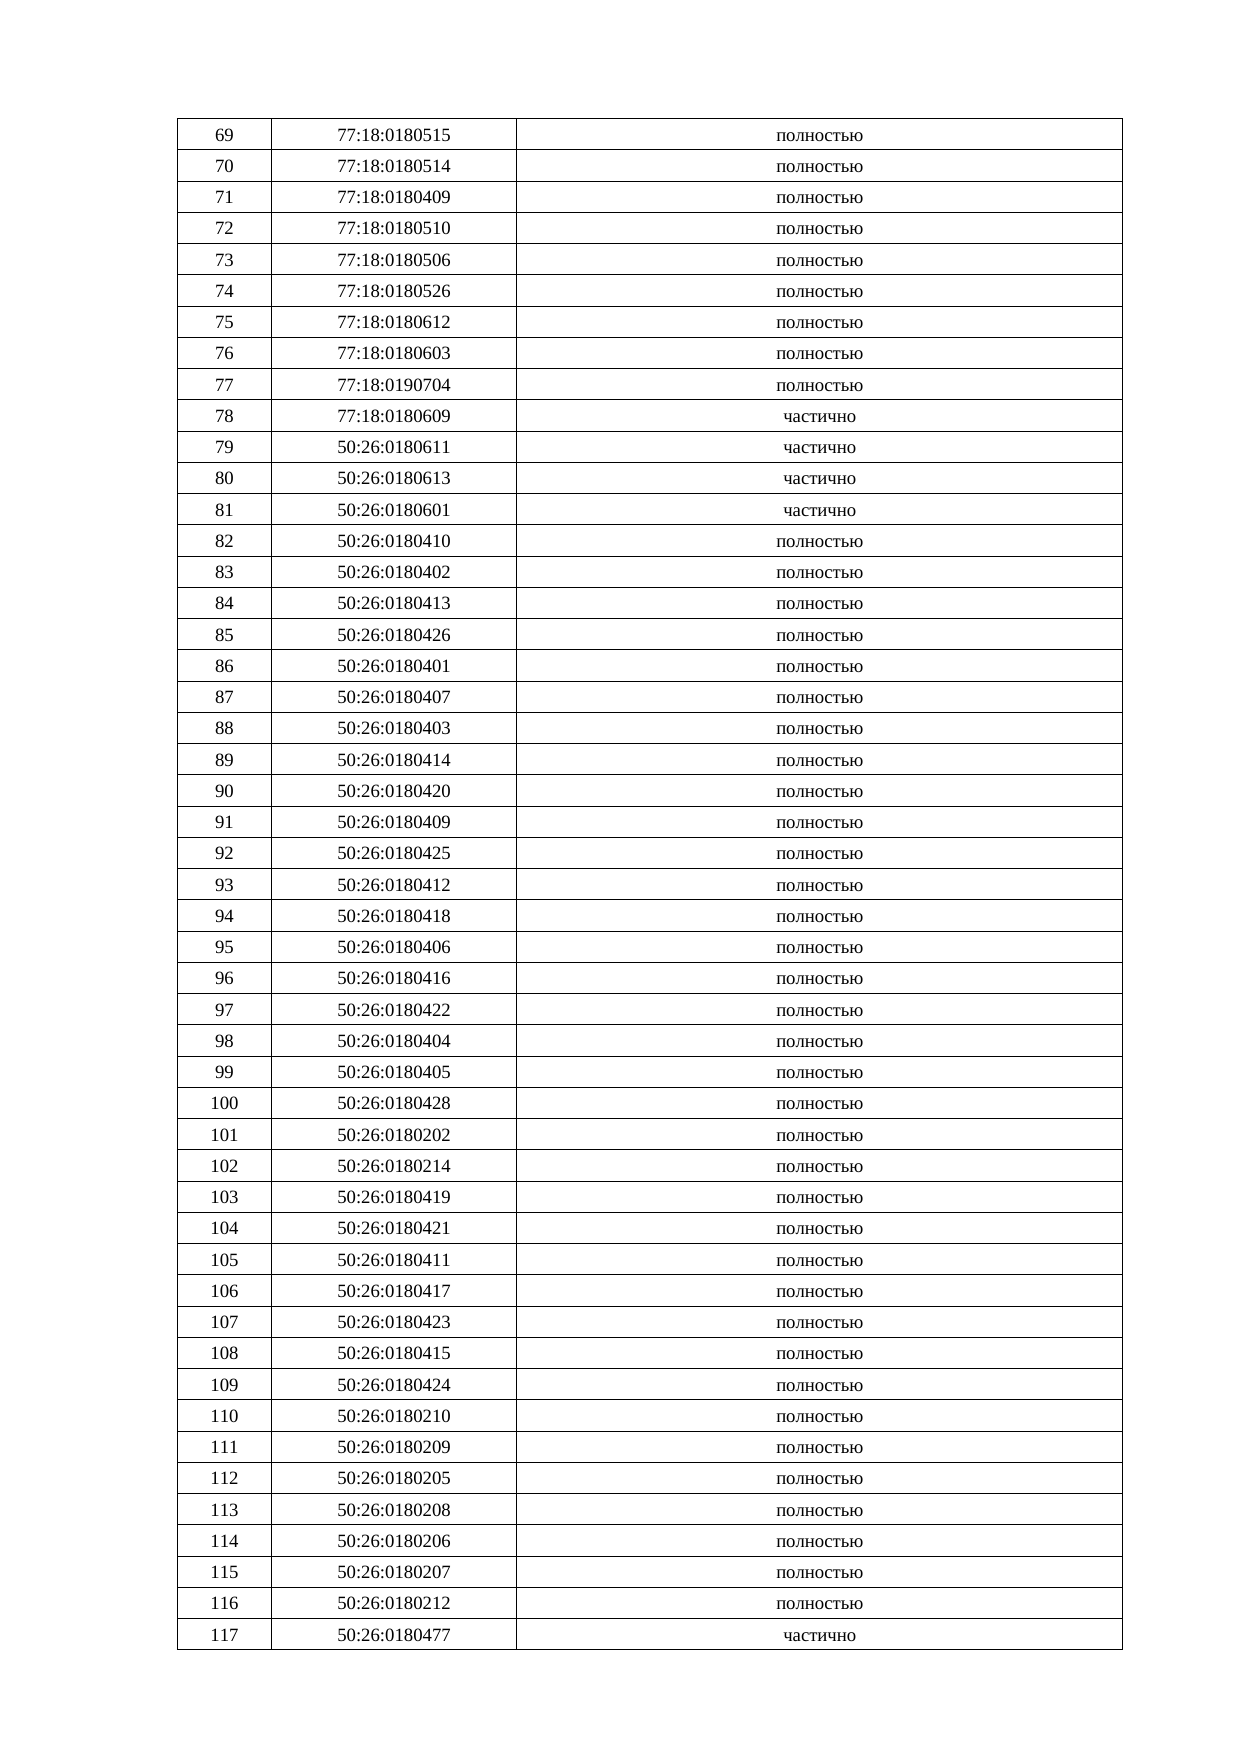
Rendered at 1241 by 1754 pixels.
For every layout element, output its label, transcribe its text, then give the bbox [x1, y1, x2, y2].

table_cell 50:26:0180212 [272, 1588, 516, 1618]
table_cell полностью [517, 713, 1122, 743]
table_cell 90 [178, 775, 271, 806]
table_cell 77:18:0180409 [272, 182, 516, 212]
table_cell полностью [517, 619, 1122, 649]
table_cell 50:26:0180413 [272, 588, 516, 618]
table_cell 117 [178, 1619, 271, 1649]
table_cell 73 [178, 244, 271, 274]
table_cell 115 [178, 1557, 271, 1587]
table_cell 76 [178, 338, 271, 368]
table_cell полностью [517, 150, 1122, 181]
table_cell полностью [517, 182, 1122, 212]
table_cell 88 [178, 713, 271, 743]
table_cell 71 [178, 182, 271, 212]
table_cell 50:26:0180421 [272, 1213, 516, 1243]
table_cell 50:26:0180411 [272, 1244, 516, 1274]
table_cell 83 [178, 557, 271, 587]
table_cell 72 [178, 213, 271, 243]
table_cell 100 [178, 1088, 271, 1118]
table_cell 50:26:0180214 [272, 1150, 516, 1181]
table_cell полностью [517, 307, 1122, 337]
table_cell полностью [517, 682, 1122, 712]
table_cell полностью [517, 1494, 1122, 1524]
table_cell 50:26:0180477 [272, 1619, 516, 1649]
table_cell 50:26:0180425 [272, 838, 516, 868]
table_cell 50:26:0180601 [272, 494, 516, 524]
table_cell 50:26:0180424 [272, 1369, 516, 1399]
table_cell 102 [178, 1150, 271, 1181]
table_cell полностью [517, 1525, 1122, 1556]
table_cell полностью [517, 557, 1122, 587]
table_cell 99 [178, 1057, 271, 1087]
table_cell полностью [517, 1150, 1122, 1181]
table_cell 109 [178, 1369, 271, 1399]
table_cell 82 [178, 525, 271, 556]
table_cell 50:26:0180205 [272, 1463, 516, 1493]
table_cell 80 [178, 463, 271, 493]
table_cell 50:26:0180406 [272, 932, 516, 962]
table_cell полностью [517, 869, 1122, 899]
table_cell 74 [178, 275, 271, 306]
table_cell 79 [178, 432, 271, 462]
table_cell 50:26:0180420 [272, 775, 516, 806]
table_cell полностью [517, 650, 1122, 681]
table_cell 50:26:0180403 [272, 713, 516, 743]
table_cell 95 [178, 932, 271, 962]
table_cell 50:26:0180401 [272, 650, 516, 681]
table_cell 77:18:0180526 [272, 275, 516, 306]
table_cell 92 [178, 838, 271, 868]
table_cell 77 [178, 369, 271, 399]
table_cell полностью [517, 1119, 1122, 1149]
table_cell 50:26:0180418 [272, 900, 516, 931]
table_cell 113 [178, 1494, 271, 1524]
table_cell полностью [517, 1307, 1122, 1337]
table_cell полностью [517, 932, 1122, 962]
table_cell 50:26:0180613 [272, 463, 516, 493]
table_cell 94 [178, 900, 271, 931]
table_cell полностью [517, 1088, 1122, 1118]
table_cell полностью [517, 338, 1122, 368]
table_cell 50:26:0180426 [272, 619, 516, 649]
table_cell 108 [178, 1338, 271, 1368]
table_cell частично [517, 494, 1122, 524]
table_cell частично [517, 432, 1122, 462]
table_cell полностью [517, 1057, 1122, 1087]
table_cell полностью [517, 275, 1122, 306]
table_cell полностью [517, 838, 1122, 868]
table_cell полностью [517, 369, 1122, 399]
table_cell 50:26:0180428 [272, 1088, 516, 1118]
table_cell 116 [178, 1588, 271, 1618]
table_cell 111 [178, 1432, 271, 1462]
table_cell полностью [517, 1244, 1122, 1274]
table_cell 87 [178, 682, 271, 712]
table_cell полностью [517, 525, 1122, 556]
table_cell 77:18:0180603 [272, 338, 516, 368]
table_cell полностью [517, 963, 1122, 993]
table_cell 50:26:0180419 [272, 1182, 516, 1212]
table_cell 50:26:0180206 [272, 1525, 516, 1556]
table_cell полностью [517, 994, 1122, 1024]
table_cell 105 [178, 1244, 271, 1274]
table_cell 89 [178, 744, 271, 774]
table_cell частично [517, 463, 1122, 493]
table_cell полностью [517, 1432, 1122, 1462]
table_cell 50:26:0180416 [272, 963, 516, 993]
table_cell 84 [178, 588, 271, 618]
table_cell полностью [517, 1557, 1122, 1587]
table_cell 77:18:0180514 [272, 150, 516, 181]
table_cell 85 [178, 619, 271, 649]
table_cell 50:26:0180402 [272, 557, 516, 587]
table_cell полностью [517, 1369, 1122, 1399]
table_cell 112 [178, 1463, 271, 1493]
table_cell 50:26:0180417 [272, 1275, 516, 1306]
table_cell полностью [517, 807, 1122, 837]
table_cell 50:26:0180202 [272, 1119, 516, 1149]
table_cell 114 [178, 1525, 271, 1556]
table_cell полностью [517, 1182, 1122, 1212]
table_cell 86 [178, 650, 271, 681]
table_cell 110 [178, 1400, 271, 1431]
table_cell 106 [178, 1275, 271, 1306]
table_cell полностью [517, 775, 1122, 806]
table_cell 75 [178, 307, 271, 337]
table_cell 93 [178, 869, 271, 899]
table_cell 91 [178, 807, 271, 837]
table_cell 97 [178, 994, 271, 1024]
table_cell 77:18:0180506 [272, 244, 516, 274]
table_cell полностью [517, 1588, 1122, 1618]
table_cell 50:26:0180404 [272, 1025, 516, 1056]
table_cell частично [517, 400, 1122, 431]
table_cell 50:26:0180407 [272, 682, 516, 712]
table_cell 50:26:0180209 [272, 1432, 516, 1462]
table_cell полностью [517, 1213, 1122, 1243]
table_cell полностью [517, 1463, 1122, 1493]
table_cell 70 [178, 150, 271, 181]
table_cell полностью [517, 119, 1122, 149]
table_cell 77:18:0180612 [272, 307, 516, 337]
table_cell 50:26:0180415 [272, 1338, 516, 1368]
table_cell 96 [178, 963, 271, 993]
table_cell 50:26:0180412 [272, 869, 516, 899]
table_cell 77:18:0180609 [272, 400, 516, 431]
table_cell полностью [517, 1338, 1122, 1368]
table_cell 81 [178, 494, 271, 524]
table_cell 50:26:0180423 [272, 1307, 516, 1337]
table_cell полностью [517, 244, 1122, 274]
table_cell 101 [178, 1119, 271, 1149]
table_cell полностью [517, 1025, 1122, 1056]
table_cell 50:26:0180410 [272, 525, 516, 556]
table_cell 50:26:0180422 [272, 994, 516, 1024]
table_cell 50:26:0180208 [272, 1494, 516, 1524]
table_cell 107 [178, 1307, 271, 1337]
table_cell 77:18:0190704 [272, 369, 516, 399]
table_cell полностью [517, 1275, 1122, 1306]
table_cell 50:26:0180611 [272, 432, 516, 462]
table_cell 50:26:0180405 [272, 1057, 516, 1087]
table_cell 78 [178, 400, 271, 431]
table_cell 77:18:0180515 [272, 119, 516, 149]
table_cell 50:26:0180207 [272, 1557, 516, 1587]
table_cell 103 [178, 1182, 271, 1212]
table_cell полностью [517, 213, 1122, 243]
table_cell 98 [178, 1025, 271, 1056]
table_cell 104 [178, 1213, 271, 1243]
table_cell полностью [517, 900, 1122, 931]
table_cell частично [517, 1619, 1122, 1649]
table_cell 50:26:0180414 [272, 744, 516, 774]
table_cell 77:18:0180510 [272, 213, 516, 243]
table_cell 50:26:0180409 [272, 807, 516, 837]
table_cell полностью [517, 744, 1122, 774]
table_cell полностью [517, 1400, 1122, 1431]
table_cell полностью [517, 588, 1122, 618]
table_cell 69 [178, 119, 271, 149]
table_cell 50:26:0180210 [272, 1400, 516, 1431]
